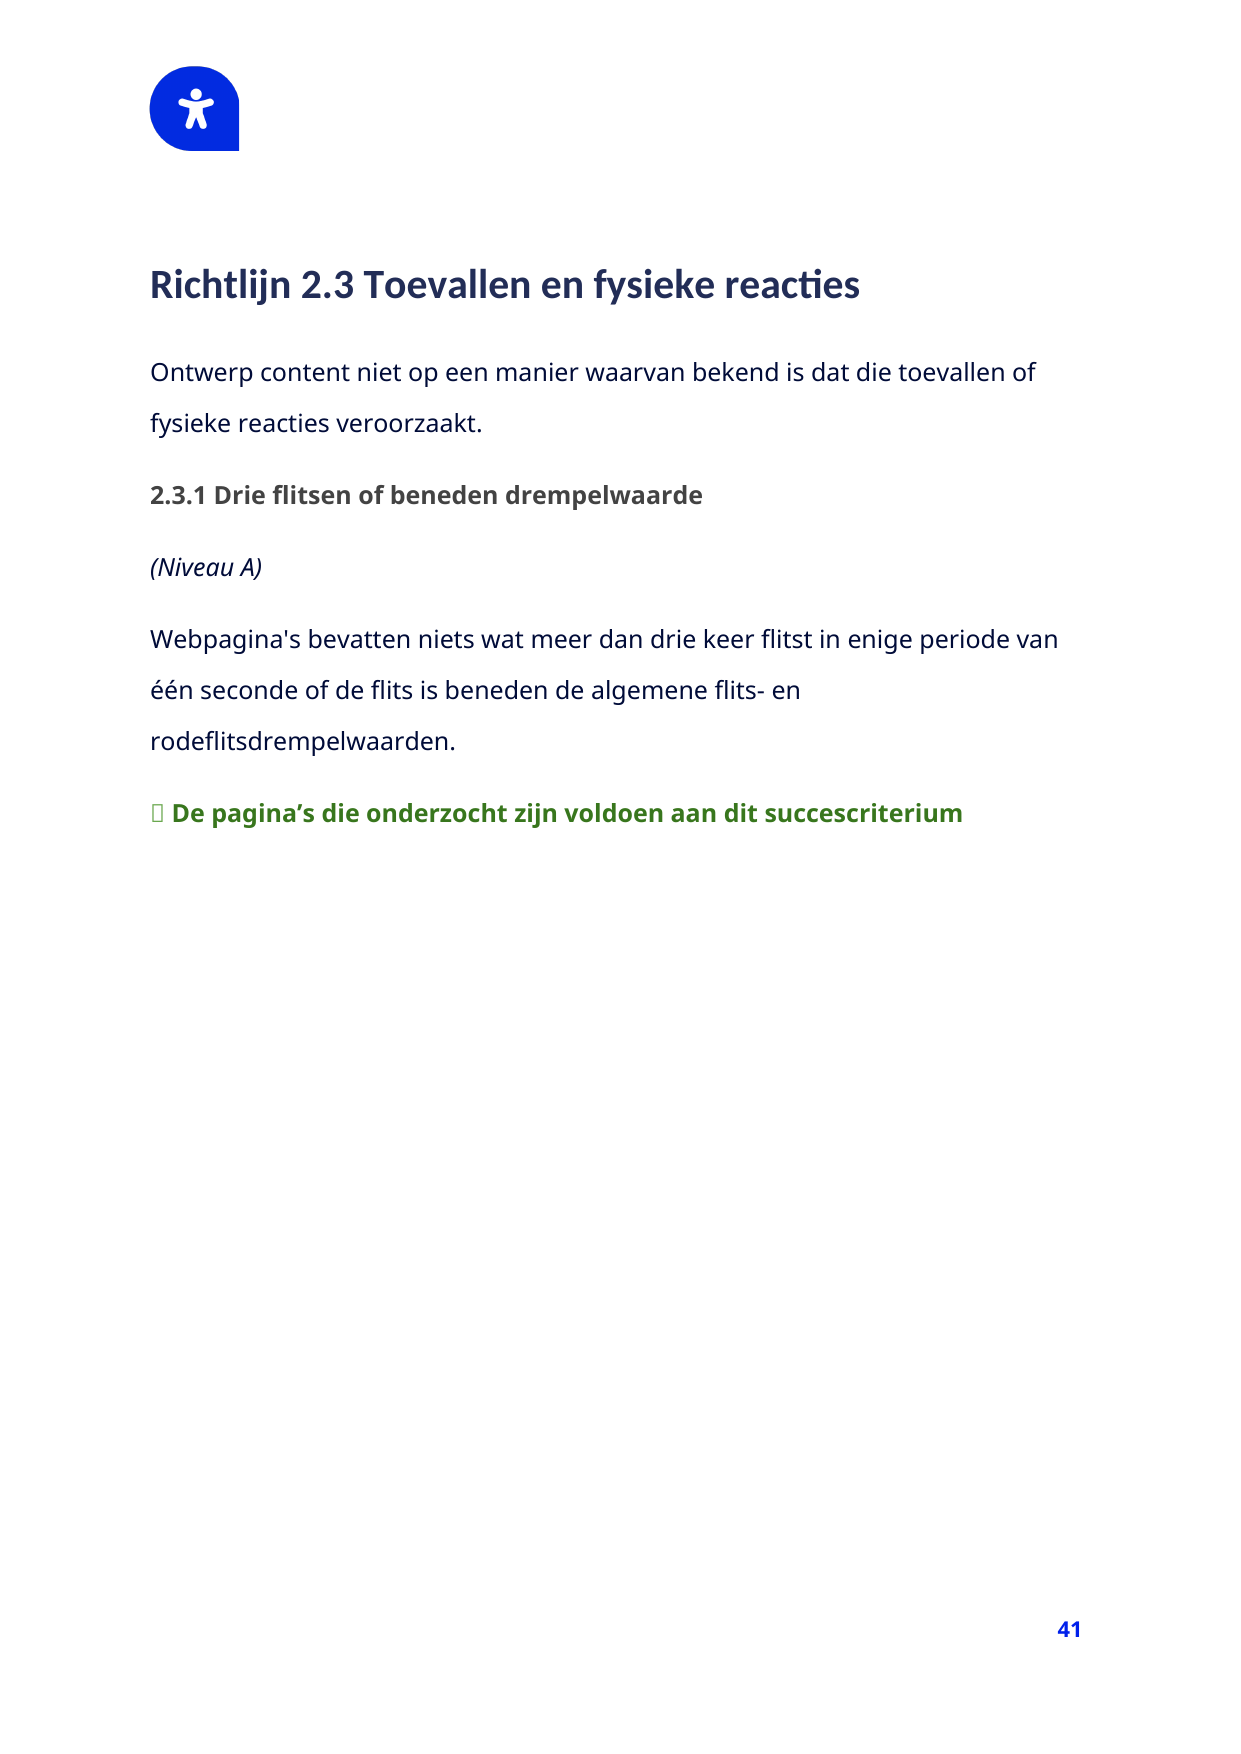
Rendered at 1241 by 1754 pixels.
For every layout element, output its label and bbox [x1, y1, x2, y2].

picture [148, 65, 240, 151]
